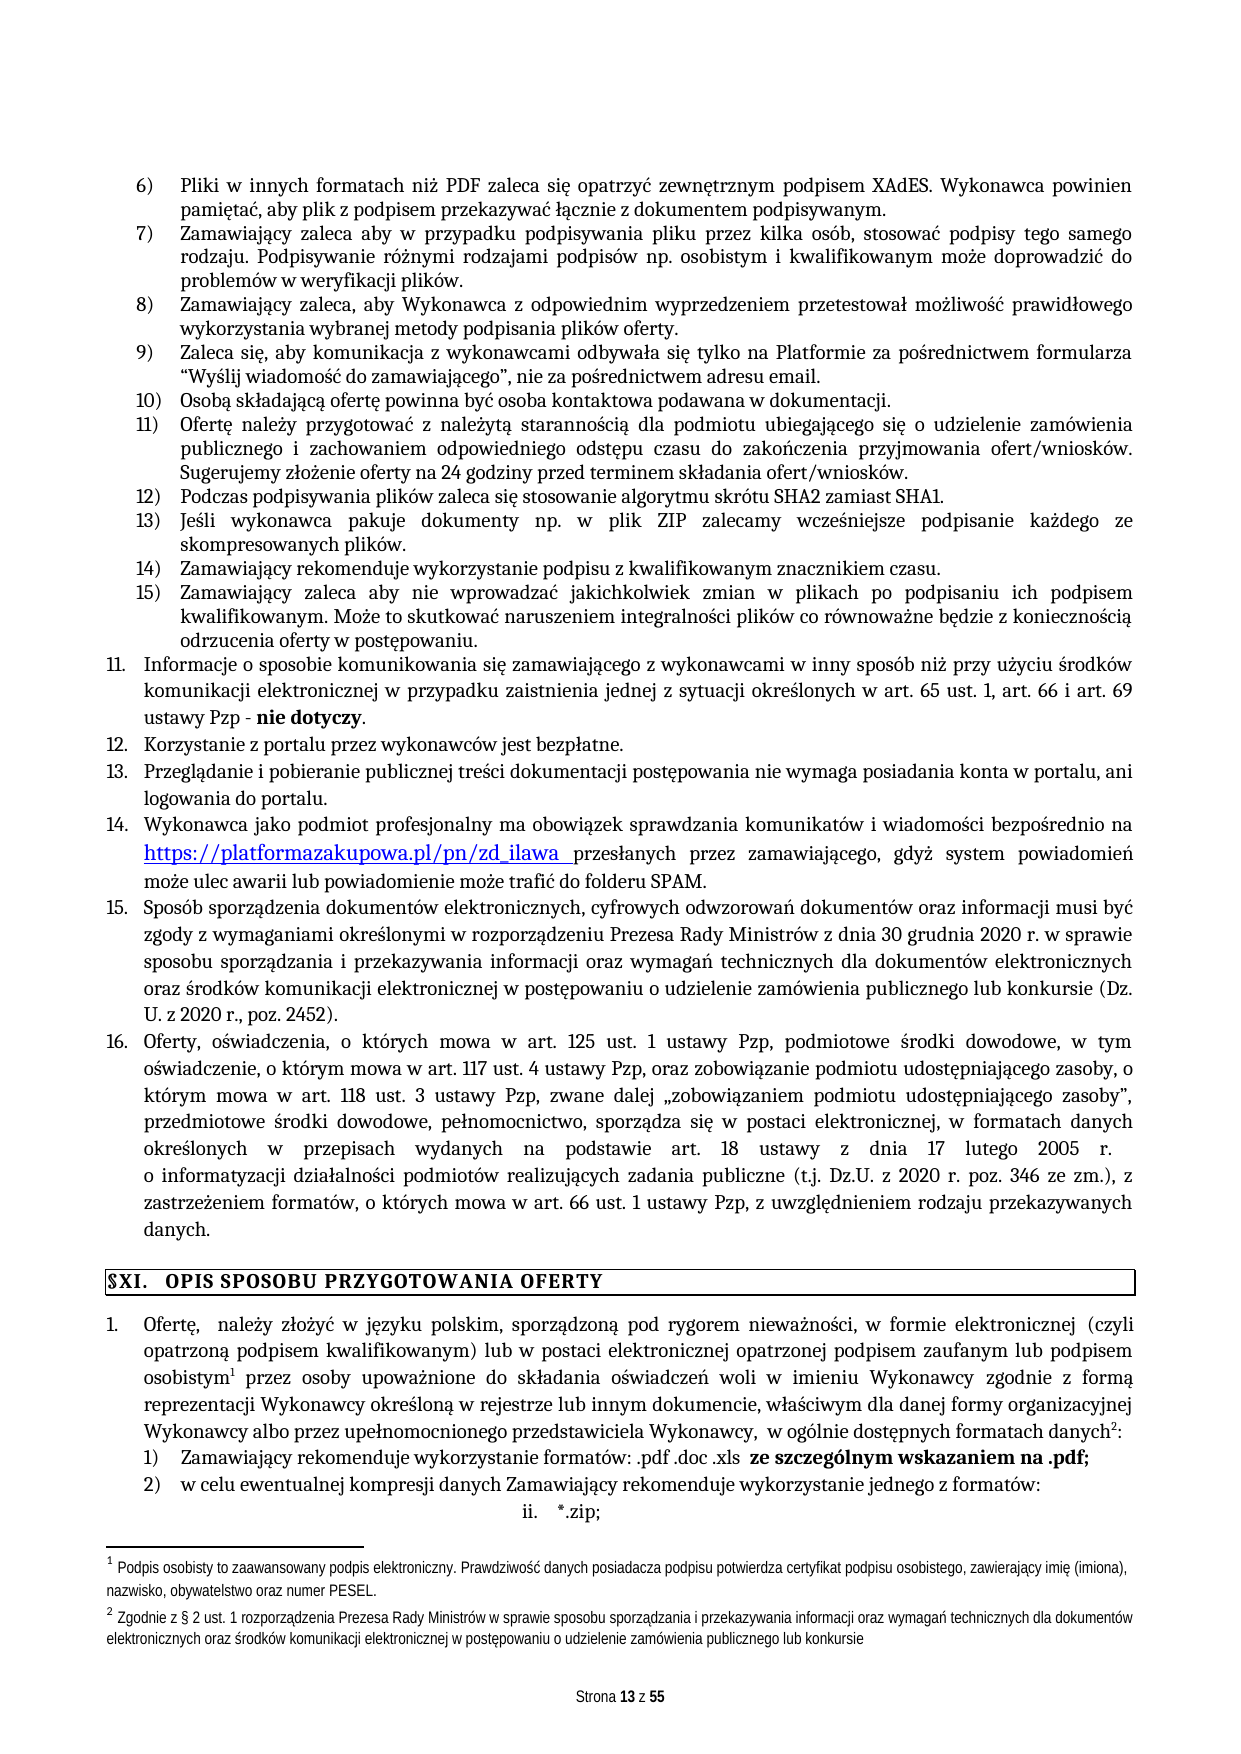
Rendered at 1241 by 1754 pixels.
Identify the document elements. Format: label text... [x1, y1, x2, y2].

list *.zip; [538, 1499, 1134, 1523]
list Zamawiający zaleca aby nie wprowadzać jakichkolwiek zmian w plikach po podpisaniu ich podpisem kwalifikowanym. Może to skutkować naruszeniem integralności plików co równoważne będzie z koniecznością odrzucenia oferty w postępowaniu. [136, 581, 1134, 652]
list Ofertę należy przygotować z należytą starannością dla podmiotu ubiegającego się o udzielenie zamówienia publicznego i zachowaniem odpowiedniego odstępu czasu do zakończenia przyjmowania ofert/wniosków. Sugerujemy złożenie oferty na 24 godziny przed terminem składania ofert/wniosków. [136, 413, 1134, 485]
list Zaleca się, aby komunikacja z wykonawcami odbywała się tylko na Platformie za pośrednictwem formularza “Wyślij wiadomość do zamawiającego”, nie za pośrednictwem adresu email. [136, 341, 1134, 389]
subtitle Opis sposobu przygotowania oferty [106, 1270, 1134, 1294]
list Oferty, oświadczenia, o których mowa w art. 125 ust. 1 ustawy Pzp, podmiotowe środki dowodowe, w tym oświadczenie, o którym mowa w art. 117 ust. 4 ustawy Pzp, oraz zobowiązanie podmiotu udostępniającego zasoby, o którym mowa w art. 118 ust. 3 ustawy Pzp, zwane dalej „zobowiązaniem podmiotu udostępniającego zasoby”, przedmiotowe środki dowodowe, pełnomocnictwo, sporządza się w postaci elektronicznej, w formatach danych określonych w przepisach wydanych na podstawie art. 18 ustawy z dnia 17 lutego 2005 r. o informatyzacji działalności podmiotów realizujących zadania publiczne (t.j. Dz.U. z 2020 r. poz. 346 ze zm.), z zastrzeżeniem formatów, o których mowa w art. 66 ust. 1 ustawy Pzp, z uwzględnieniem rodzaju przekazywanych danych. [106, 1030, 1134, 1241]
list Zamawiający rekomenduje wykorzystanie podpisu z kwalifikowanym znacznikiem czasu. [136, 557, 1134, 581]
list Osobą składającą ofertę powinna być osoba kontaktowa podawana w dokumentacji. [136, 389, 1134, 413]
list Informacje o sposobie komunikowania się zamawiającego z wykonawcami w inny sposób niż przy użyciu środków komunikacji elektronicznej w przypadku zaistnienia jednej z sytuacji określonych w art. 65 ust. 1, art. 66 i art. 69 ustawy Pzp - nie dotyczy. [106, 652, 1134, 730]
list Przeglądanie i pobieranie publicznej treści dokumentacji postępowania nie wymaga posiadania konta w portalu, ani logowania do portalu. [106, 759, 1134, 810]
list Podczas podpisywania plików zaleca się stosowanie algorytmu skrótu SHA2 zamiast SHA1. [136, 485, 1134, 509]
list Ofertę, należy złożyć w języku polskim, sporządzoną pod rygorem nieważności, w formie elektronicznej (czyli opatrzoną podpisem kwalifikowanym) lub w postaci elektronicznej opatrzonej podpisem zaufanym lub podpisem osobistym przez osoby upoważnione do składania oświadczeń woli w imieniu Wykonawcy zgodnie z formą reprezentacji Wykonawcy określoną w rejestrze lub innym dokumencie, właściwym dla danej formy organizacyjnej Wykonawcy albo przez upełnomocnionego przedstawiciela Wykonawcy, w ogólnie dostępnych formatach danych: [106, 1312, 1134, 1443]
list w celu ewentualnej kompresji danych Zamawiający rekomenduje wykorzystanie jednego z formatów: [143, 1473, 1134, 1497]
list Zamawiający rekomenduje wykorzystanie formatów: .pdf .doc .xls ze szczególnym wskazaniem na .pdf; [143, 1446, 1134, 1470]
list Korzystanie z portalu przez wykonawców jest bezpłatne. [106, 733, 1134, 757]
list Pliki w innych formatach niż PDF zaleca się opatrzyć zewnętrznym podpisem XAdES. Wykonawca powinien pamiętać, aby plik z podpisem przekazywać łącznie z dokumentem podpisywanym. [136, 173, 1134, 221]
list Zamawiający zaleca aby w przypadku podpisywania pliku przez kilka osób, stosować podpisy tego samego rodzaju. Podpisywanie różnymi rodzajami podpisów np. osobistym i kwalifikowanym może doprowadzić do problemów w weryfikacji plików. [136, 221, 1134, 293]
list Jeśli wykonawca pakuje dokumenty np. w plik ZIP zalecamy wcześniejsze podpisanie każdego ze skompresowanych plików. [136, 509, 1134, 557]
list Zamawiający zaleca, aby Wykonawca z odpowiednim wyprzedzeniem przetestował możliwość prawidłowego wykorzystania wybranej metody podpisania plików oferty. [136, 293, 1134, 341]
list Sposób sporządzenia dokumentów elektronicznych, cyfrowych odwzorowań dokumentów oraz informacji musi być zgody z wymaganiami określonymi w rozporządzeniu Prezesa Rady Ministrów z dnia 30 grudnia 2020 r. w sprawie sposobu sporządzania i przekazywania informacji oraz wymagań technicznych dla dokumentów elektronicznych oraz środków komunikacji elektronicznej w postępowaniu o udzielenie zamówienia publicznego lub konkursie (Dz. U. z 2020 r., poz. 2452). [106, 896, 1134, 1027]
list Wykonawca jako podmiot profesjonalny ma obowiązek sprawdzania komunikatów i wiadomości bezpośrednio na https://platformazakupowa.pl/pn/zd_ilawa przesłanych przez zamawiającego, gdyż system powiadomień może ulec awarii lub powiadomienie może trafić do folderu SPAM. [106, 813, 1134, 893]
